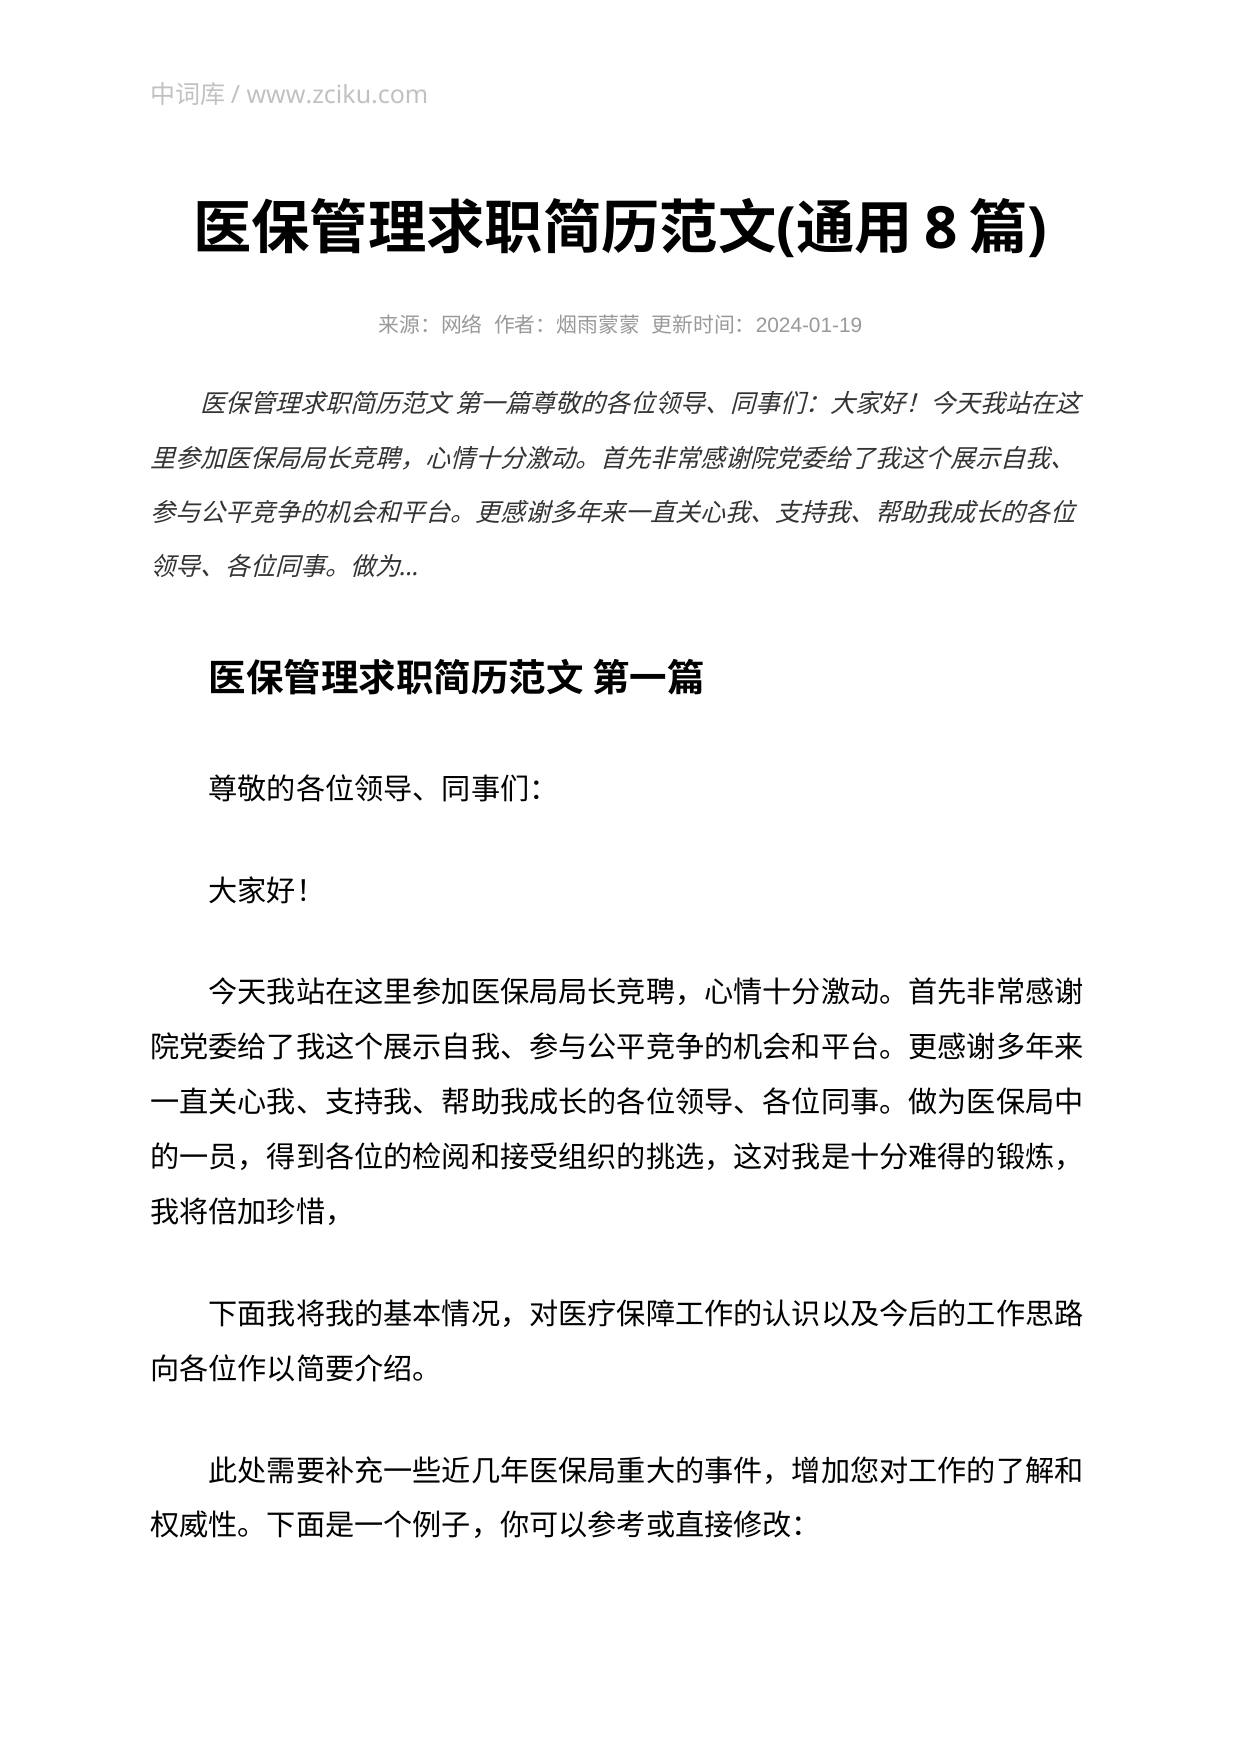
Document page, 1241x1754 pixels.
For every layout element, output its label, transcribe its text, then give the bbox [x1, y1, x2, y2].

subtitle 医保管理求职简历范文(通用8篇) [150, 181, 1090, 266]
text 今天我站在这里参加医保局局长竞聘，心情十分激动。首先非常感谢院党委给了我这个展示自我、参与公平竞争的机会和平台。更感谢多年来一直关心我、支持我、帮助我成长的各位领导、各位同事。做为医保局中的一员，得到各位的检阅和接受组织的挑选，这对我是十分难得的锻炼，我将倍加珍惜， [150, 969, 1090, 1231]
text 来源：网络 作者：烟雨蒙蒙 更新时间：2024-01-19 [150, 313, 1090, 337]
text 下面我将我的基本情况，对医疗保障工作的认识以及今后的工作思路向各位作以简要介绍。 [150, 1290, 1090, 1388]
text 此处需要补充一些近几年医保局重大的事件，增加您对工作的了解和权威性。下面是一个例子，你可以参考或直接修改： [150, 1447, 1090, 1544]
text 医保管理求职简历范文 第一篇尊敬的各位领导、同事们：大家好！今天我站在这里参加医保局局长竞聘，心情十分激动。首先非常感谢院党委给了我这个展示自我、参与公平竞争的机会和平台。更感谢多年来一直关心我、支持我、帮助我成长的各位领导、各位同事。做为... [150, 384, 1090, 583]
text 尊敬的各位领导、同事们： [150, 766, 1090, 808]
text 医保管理求职简历范文 第一篇 [150, 648, 1090, 702]
text 大家好！ [150, 867, 1090, 909]
